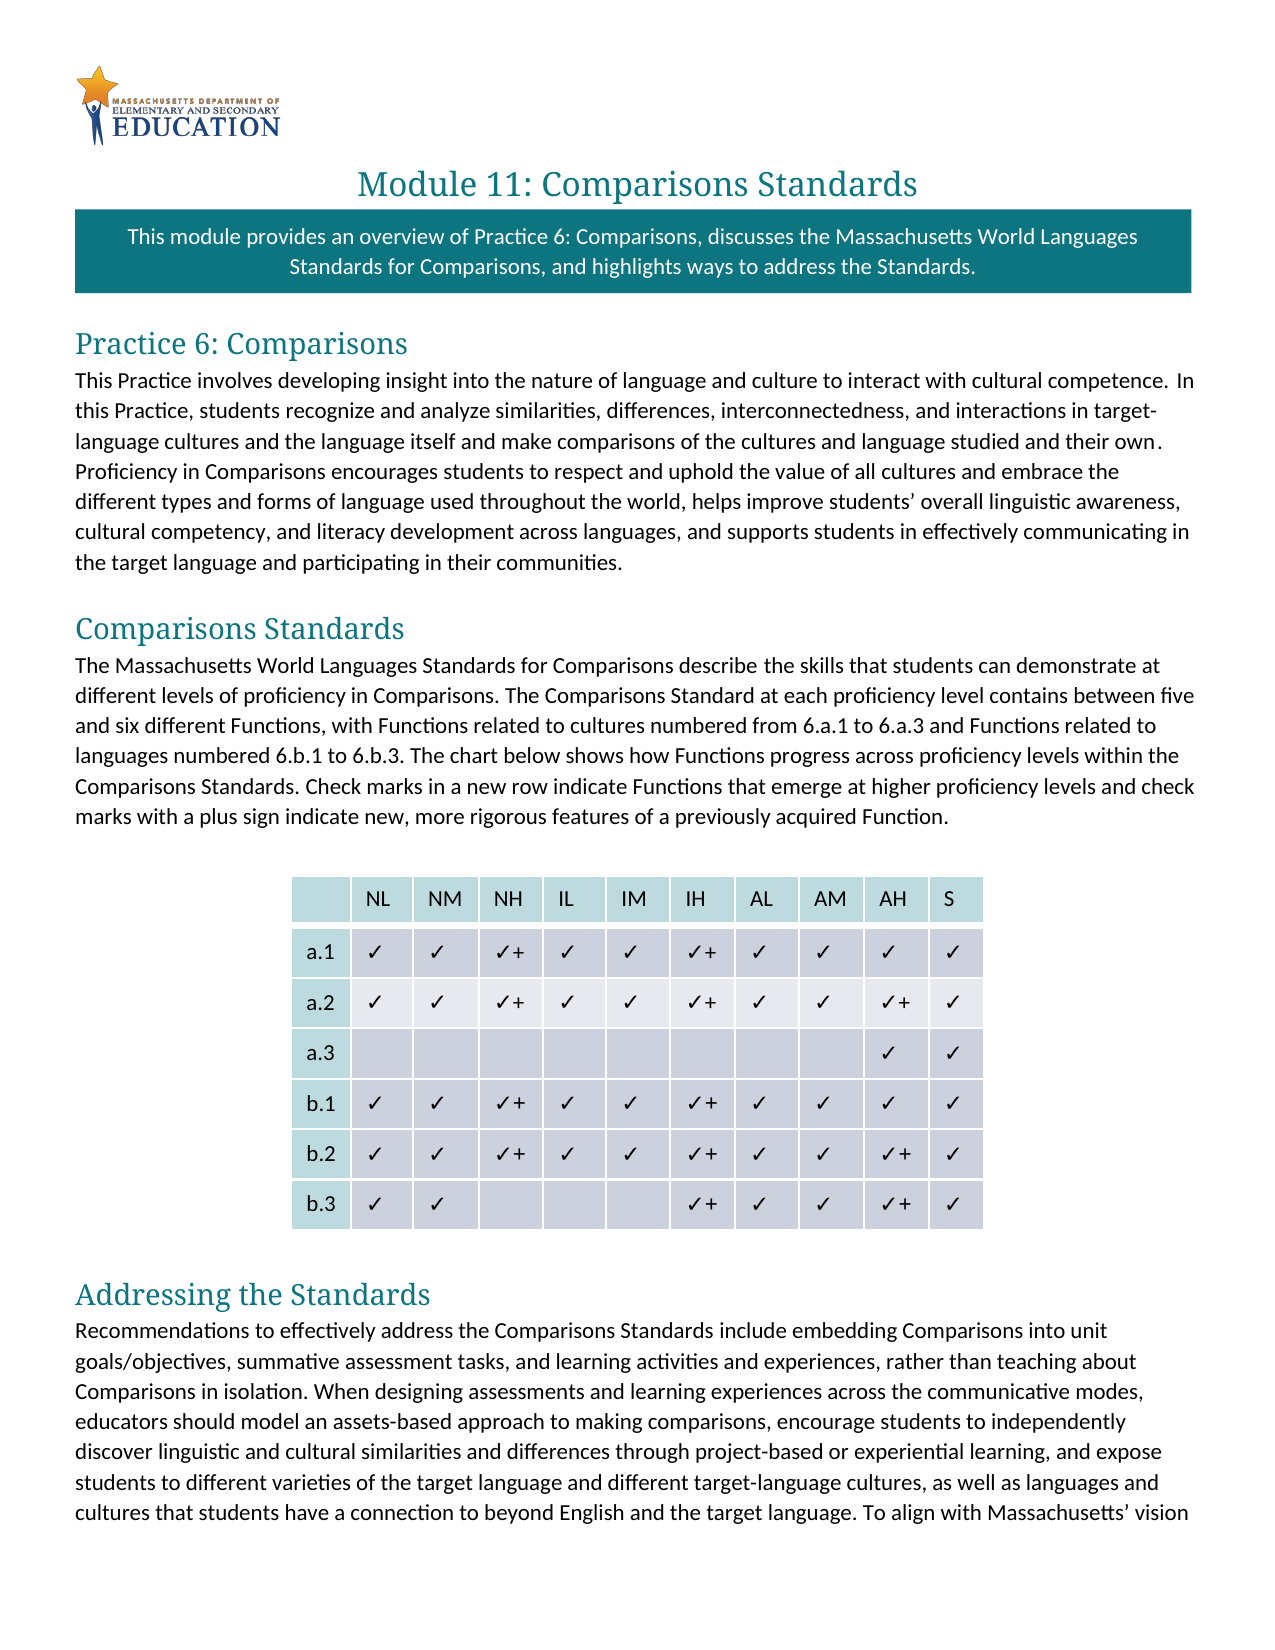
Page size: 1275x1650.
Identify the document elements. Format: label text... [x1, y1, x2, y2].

table_cell ✓+ [671, 1080, 734, 1128]
table_cell ✓ [414, 1130, 478, 1178]
table_header IH [671, 877, 734, 922]
table_cell ✓ [736, 1130, 798, 1178]
table_cell ✓ [865, 1029, 928, 1078]
table_cell ✓ [930, 979, 983, 1027]
table_cell ✓ [800, 1181, 863, 1229]
table_header IL [544, 877, 605, 922]
table_header AL [736, 877, 798, 922]
table_cell ✓+ [480, 1080, 542, 1128]
table_cell ✓ [414, 979, 478, 1027]
text Addressing the Standards [75, 1274, 1200, 1313]
table_cell ✓ [930, 1130, 983, 1178]
table_cell ✓ [800, 979, 863, 1027]
table_cell [414, 1029, 478, 1078]
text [75, 1317, 1200, 1526]
table_header S [930, 877, 983, 922]
table_cell [671, 1029, 734, 1078]
text The Massachusetts World Languages Standards for Comparisons describe the skills that students can demonstrate at different levels of proficiency in Comparisons. The Comparisons Standard at each proficiency level contains between five and six different Functions, with Functions related to cultures numbered from 6.a.1 to 6.a.3 and Functions related to languages numbered 6.b.1 to 6.b.3. The chart below shows how Functions progress across proficiency levels within the Comparisons Standards. Check marks in a new row indicate Functions that emerge at higher proficiency levels and check marks with a plus sign indicate new, more rigorous features of a previously acquired Function. [75, 651, 1200, 830]
table_cell ✓ [607, 1080, 669, 1128]
table_cell b.3 [292, 1181, 350, 1229]
table_cell ✓ [930, 1181, 983, 1229]
table_cell ✓+ [480, 979, 542, 1027]
table_cell ✓ [544, 1080, 605, 1128]
table_cell ✓ [800, 929, 863, 977]
table_cell [544, 1181, 605, 1229]
text Practice 6: Comparisons [75, 324, 1200, 363]
table_cell [480, 1181, 542, 1229]
table_cell ✓ [544, 929, 605, 977]
text Comparisons Standards [75, 608, 1200, 648]
table_cell ✓+ [480, 929, 542, 977]
table_cell ✓ [865, 929, 928, 977]
table_cell ✓ [736, 1080, 798, 1128]
table_cell a.3 [292, 1029, 350, 1078]
table_cell a.2 [292, 979, 350, 1027]
table_cell [800, 1029, 863, 1078]
table_cell ✓+ [865, 1130, 928, 1178]
table_cell ✓ [800, 1080, 863, 1128]
table_cell ✓+ [671, 1181, 734, 1229]
table_cell ✓ [352, 1080, 412, 1128]
table_header NM [414, 877, 478, 922]
table_cell [736, 1029, 798, 1078]
table_cell ✓ [414, 1181, 478, 1229]
table_cell ✓ [607, 1130, 669, 1178]
table_header NH [480, 877, 542, 922]
table_cell b.2 [292, 1130, 350, 1178]
text This Practice involves developing insight into the nature of language and culture to interact with cultural competence. In this Practice, students recognize and analyze similarities, differences, interconnectedness, and interactions in target-language cultures and the language itself and make comparisons of the cultures and language studied and their own. Proficiency in Comparisons encourages students to respect and uphold the value of all cultures and embrace the different types and forms of language used throughout the world, helps improve students’ overall linguistic awareness, cultural competency, and literacy development across languages, and supports students in effectively communicating in the target language and participating in their communities. [75, 366, 1200, 576]
table_cell ✓ [736, 929, 798, 977]
table_cell ✓ [544, 1130, 605, 1178]
table_cell ✓ [352, 1181, 412, 1229]
table_cell ✓+ [671, 929, 734, 977]
table_cell ✓+ [480, 1130, 542, 1178]
table_cell ✓ [930, 1029, 983, 1078]
table_cell ✓ [736, 1181, 798, 1229]
table_cell ✓ [736, 979, 798, 1027]
picture [75, 60, 282, 161]
table_header NL [352, 877, 412, 922]
table_cell ✓+ [671, 979, 734, 1027]
table_cell b.1 [292, 1080, 350, 1128]
table_header AH [865, 877, 928, 922]
table_cell ✓+ [671, 1130, 734, 1178]
table_cell ✓ [414, 929, 478, 977]
table_cell [352, 1029, 412, 1078]
table_cell ✓ [800, 1130, 863, 1178]
table_cell ✓+ [865, 1181, 928, 1229]
table_cell a.1 [292, 929, 350, 977]
table_header AM [800, 877, 863, 922]
table_cell ✓ [607, 929, 669, 977]
table_cell [480, 1029, 542, 1078]
table_cell ✓+ [865, 979, 928, 1027]
table_cell ✓ [607, 979, 669, 1027]
table_header [292, 877, 350, 922]
table_cell ✓ [352, 929, 412, 977]
table_cell [607, 1029, 669, 1078]
table_cell ✓ [544, 979, 605, 1027]
table_cell ✓ [930, 1080, 983, 1128]
table_cell ✓ [352, 1130, 412, 1178]
table_cell ✓ [352, 979, 412, 1027]
table_cell [607, 1181, 669, 1229]
table_header IM [607, 877, 669, 922]
table_cell ✓ [930, 929, 983, 977]
table_cell ✓ [414, 1080, 478, 1128]
table_cell ✓ [865, 1080, 928, 1128]
table_cell [544, 1029, 605, 1078]
text Module 11: Comparisons Standards [75, 161, 1200, 206]
